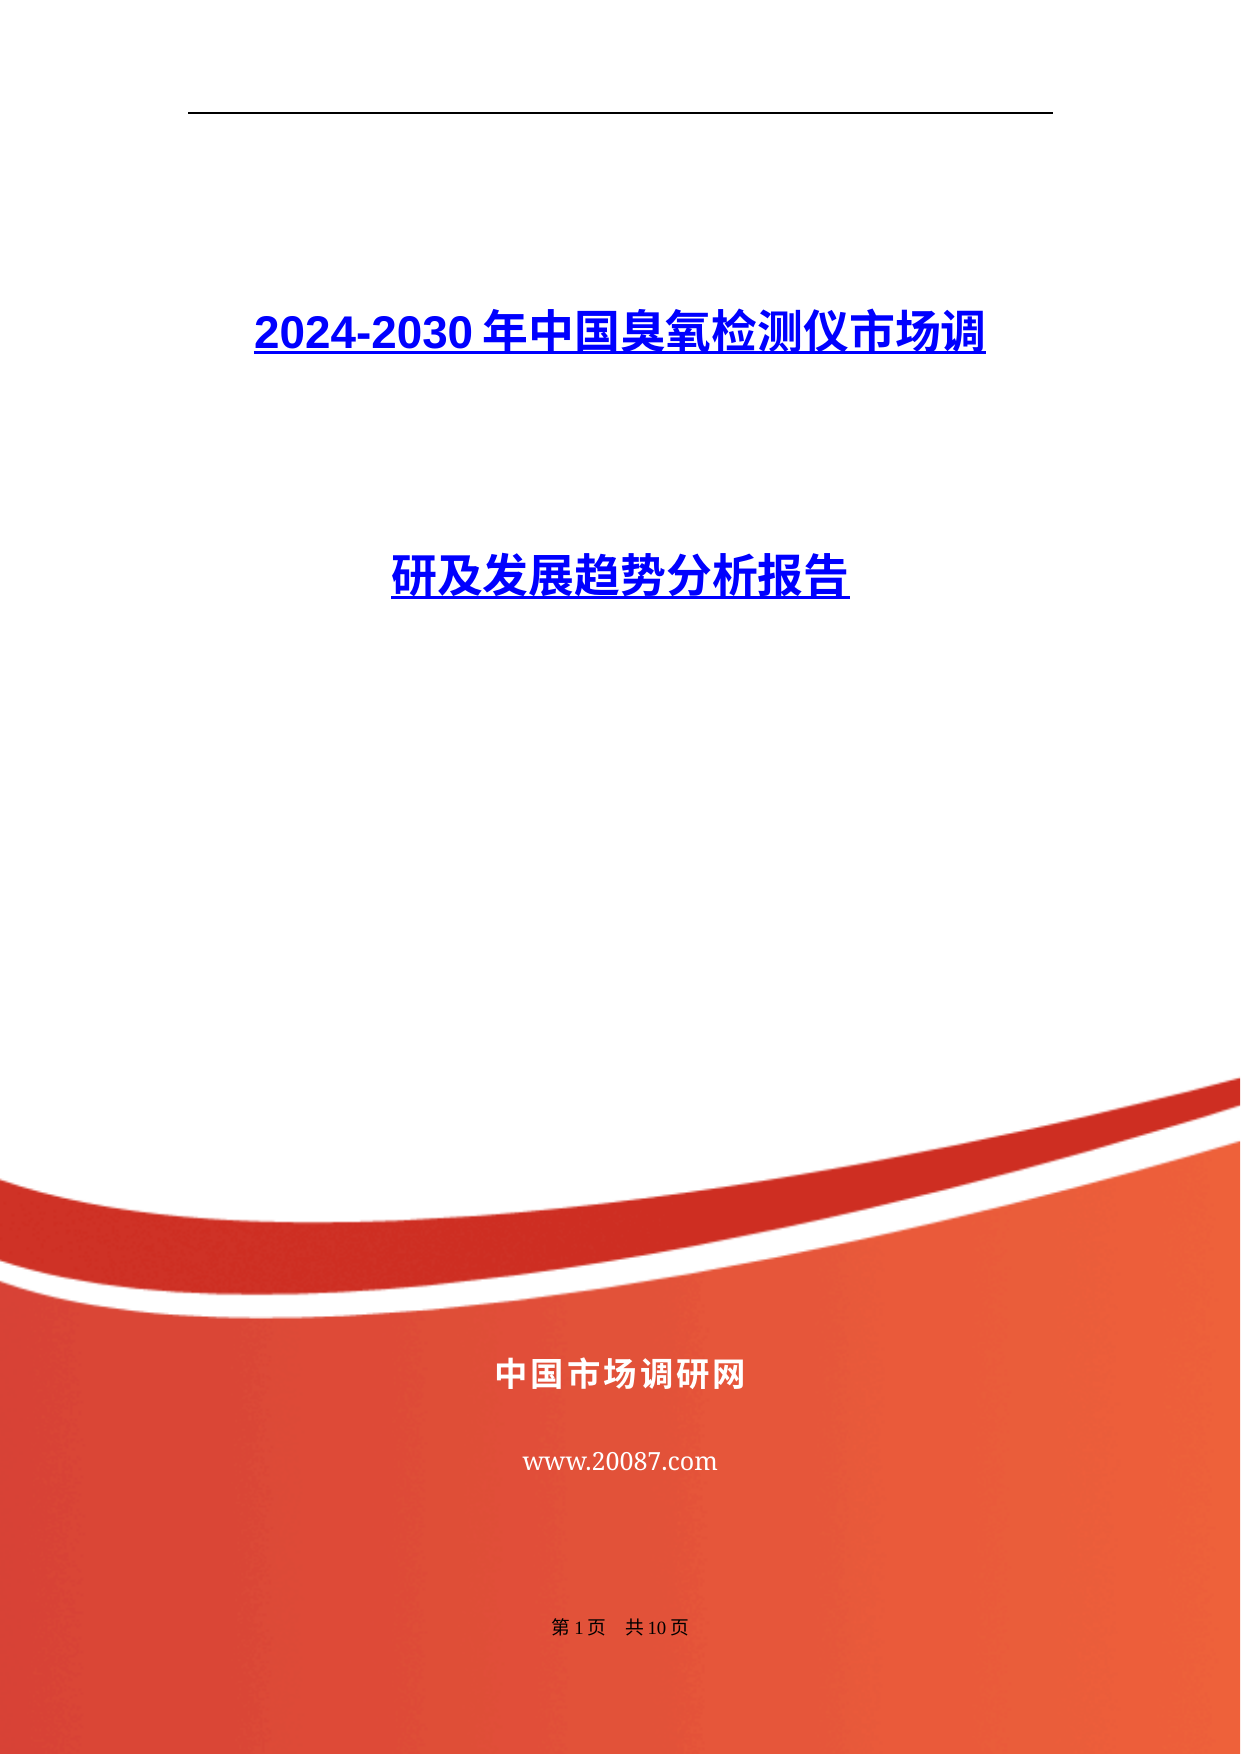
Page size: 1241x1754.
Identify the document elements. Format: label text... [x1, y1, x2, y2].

subtitle 中国市场调研网 [187, 1339, 1053, 1404]
picture [0, 1006, 1241, 1754]
table_header 2024-2030年中国臭氧检测仪市场调研及发展趋势分析报告 [188, 207, 1053, 773]
text www.20087.com [187, 1428, 1053, 1493]
